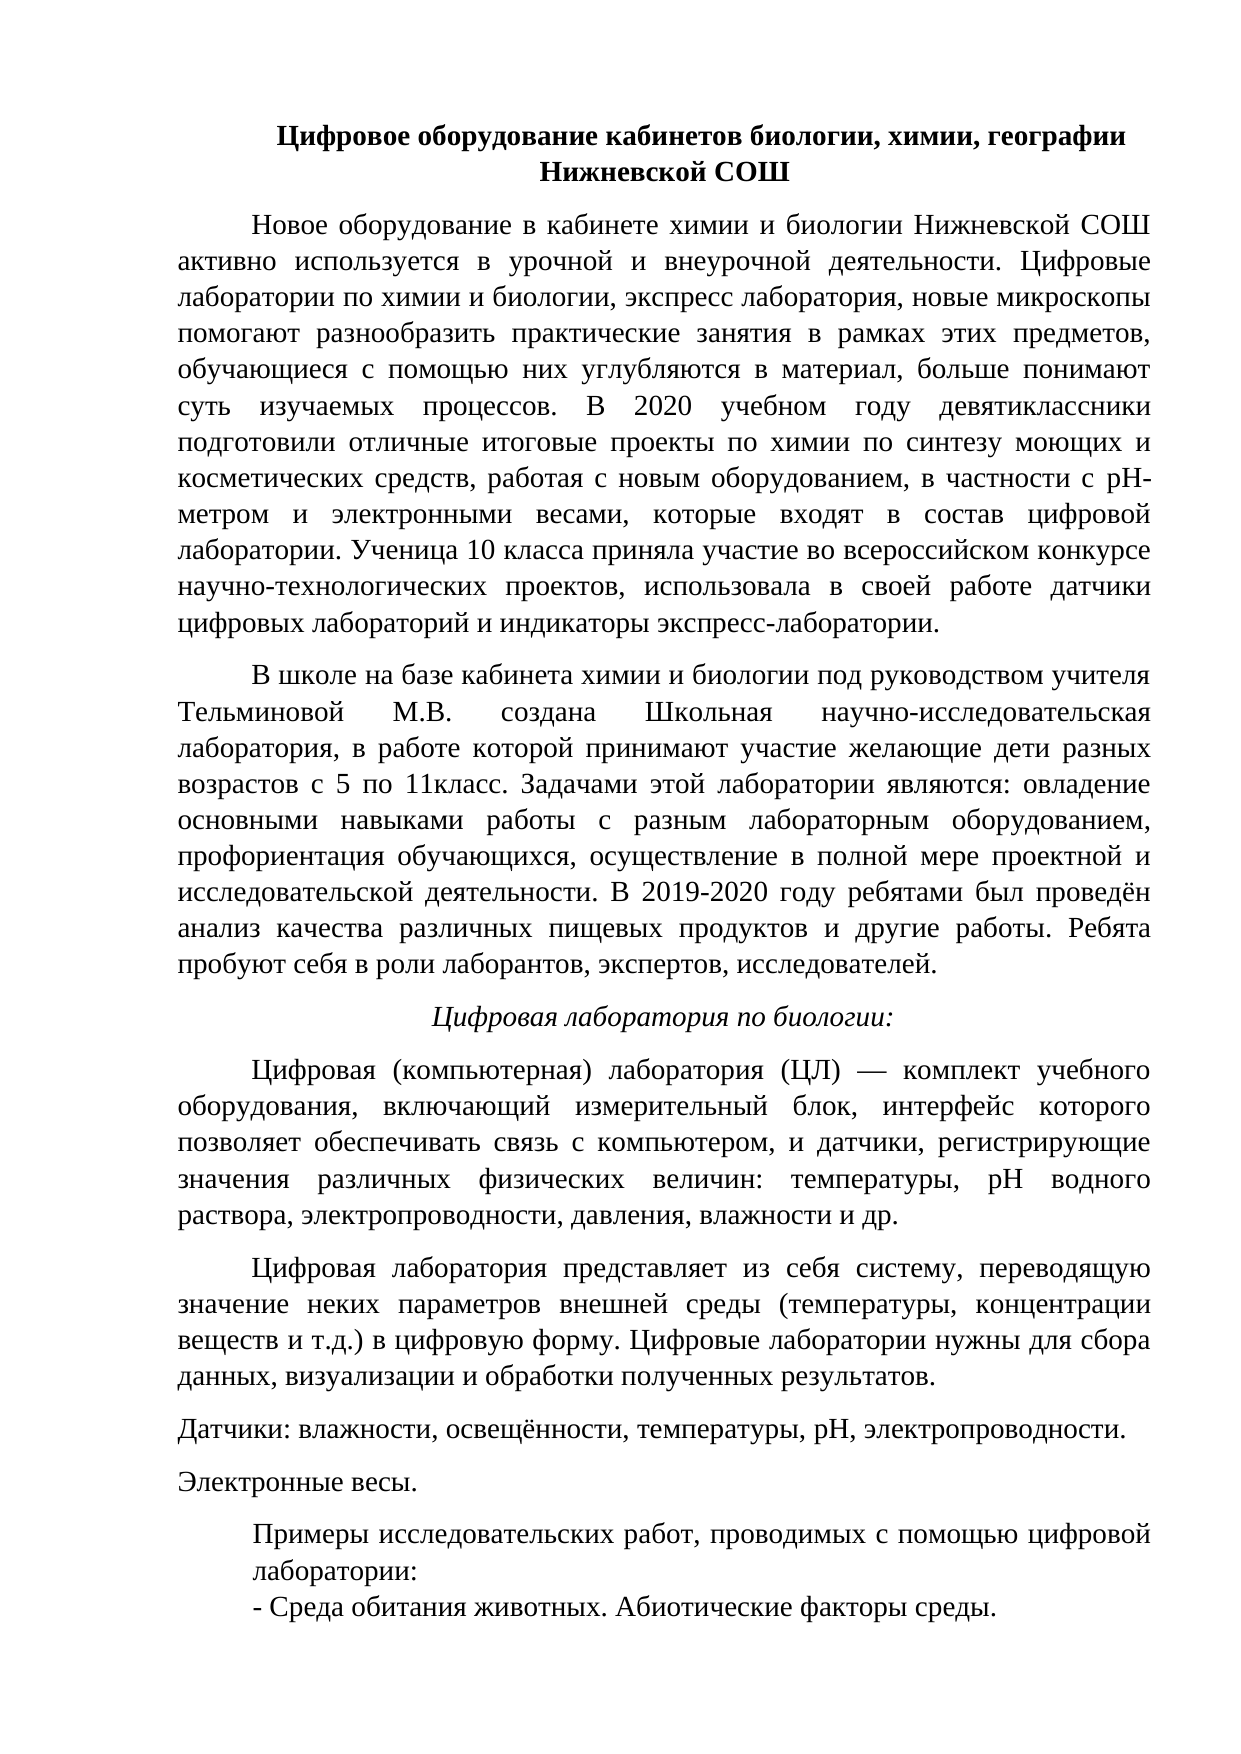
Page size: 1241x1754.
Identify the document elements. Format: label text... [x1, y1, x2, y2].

text Электронные весы. [177, 1464, 1152, 1497]
text Датчики: влажности, освещённости, температуры, pH, электропроводности. [177, 1411, 1152, 1444]
list - Среда обитания животных. Абиотические факторы среды. [252, 1589, 1152, 1622]
text Цифровое оборудование кабинетов биологии, химии, географии Нижневской СОШ [177, 118, 1152, 188]
text Новое оборудование в кабинете химии и биологии Нижневской СОШ активно используется в урочной и внеурочной деятельности. Цифровые лаборатории по химии и биологии, экспресс лаборатория, новые микроскопы помогают разнообразить практические занятия в рамках этих предметов, обучающиеся с помощью них углубляются в материал, больше понимают суть изучаемых процессов. В 2020 учебном году девятиклассники подготовили отличные итоговые проекты по химии по синтезу моющих и косметических средств, работая с новым оборудованием, в частности с pH-метром и электронными весами, которые входят в состав цифровой лаборатории. Ученица 10 класса приняла участие во всероссийском конкурсе научно-технологических проектов, использовала в своей работе датчики цифровых лабораторий и индикаторы экспресс-лаборатории. [177, 207, 1152, 638]
list Примеры исследовательских работ, проводимых с помощью цифровой лаборатории: [252, 1517, 1152, 1586]
text Цифровая лаборатория представляет из себя систему, переводящую значение неких параметров внешней среды (температуры, концентрации веществ и т.д.) в цифровую форму. Цифровые лаборатории нужны для сбора данных, визуализации и обработки полученных результатов. [177, 1250, 1152, 1392]
text Цифровая (компьютерная) лаборатория (ЦЛ) — комплект учебного оборудования, включающий измерительный блок, интерфейс которого позволяет обеспечивать связь с компьютером, и датчики, регистрирующие значения различных физических величин: температуры, pH водного раствора, электропроводности, давления, влажности и др. [177, 1052, 1152, 1230]
text Цифровая лаборатория по биологии: [177, 999, 1152, 1033]
text В школе на базе кабинета химии и биологии под руководством учителя Тельминовой М.В. создана Школьная научно-исследовательская лаборатория, в работе которой принимают участие желающие дети разных возрастов с 5 по 11класс. Задачами этой лаборатории являются: овладение основными навыками работы с разным лабораторным оборудованием, профориентация обучающихся, осуществление в полной мере проектной и исследовательской деятельности. В 2019-2020 году ребятами был проведён анализ качества различных пищевых продуктов и другие работы. Ребята пробуют себя в роли лаборантов, экспертов, исследователей. [177, 657, 1152, 980]
